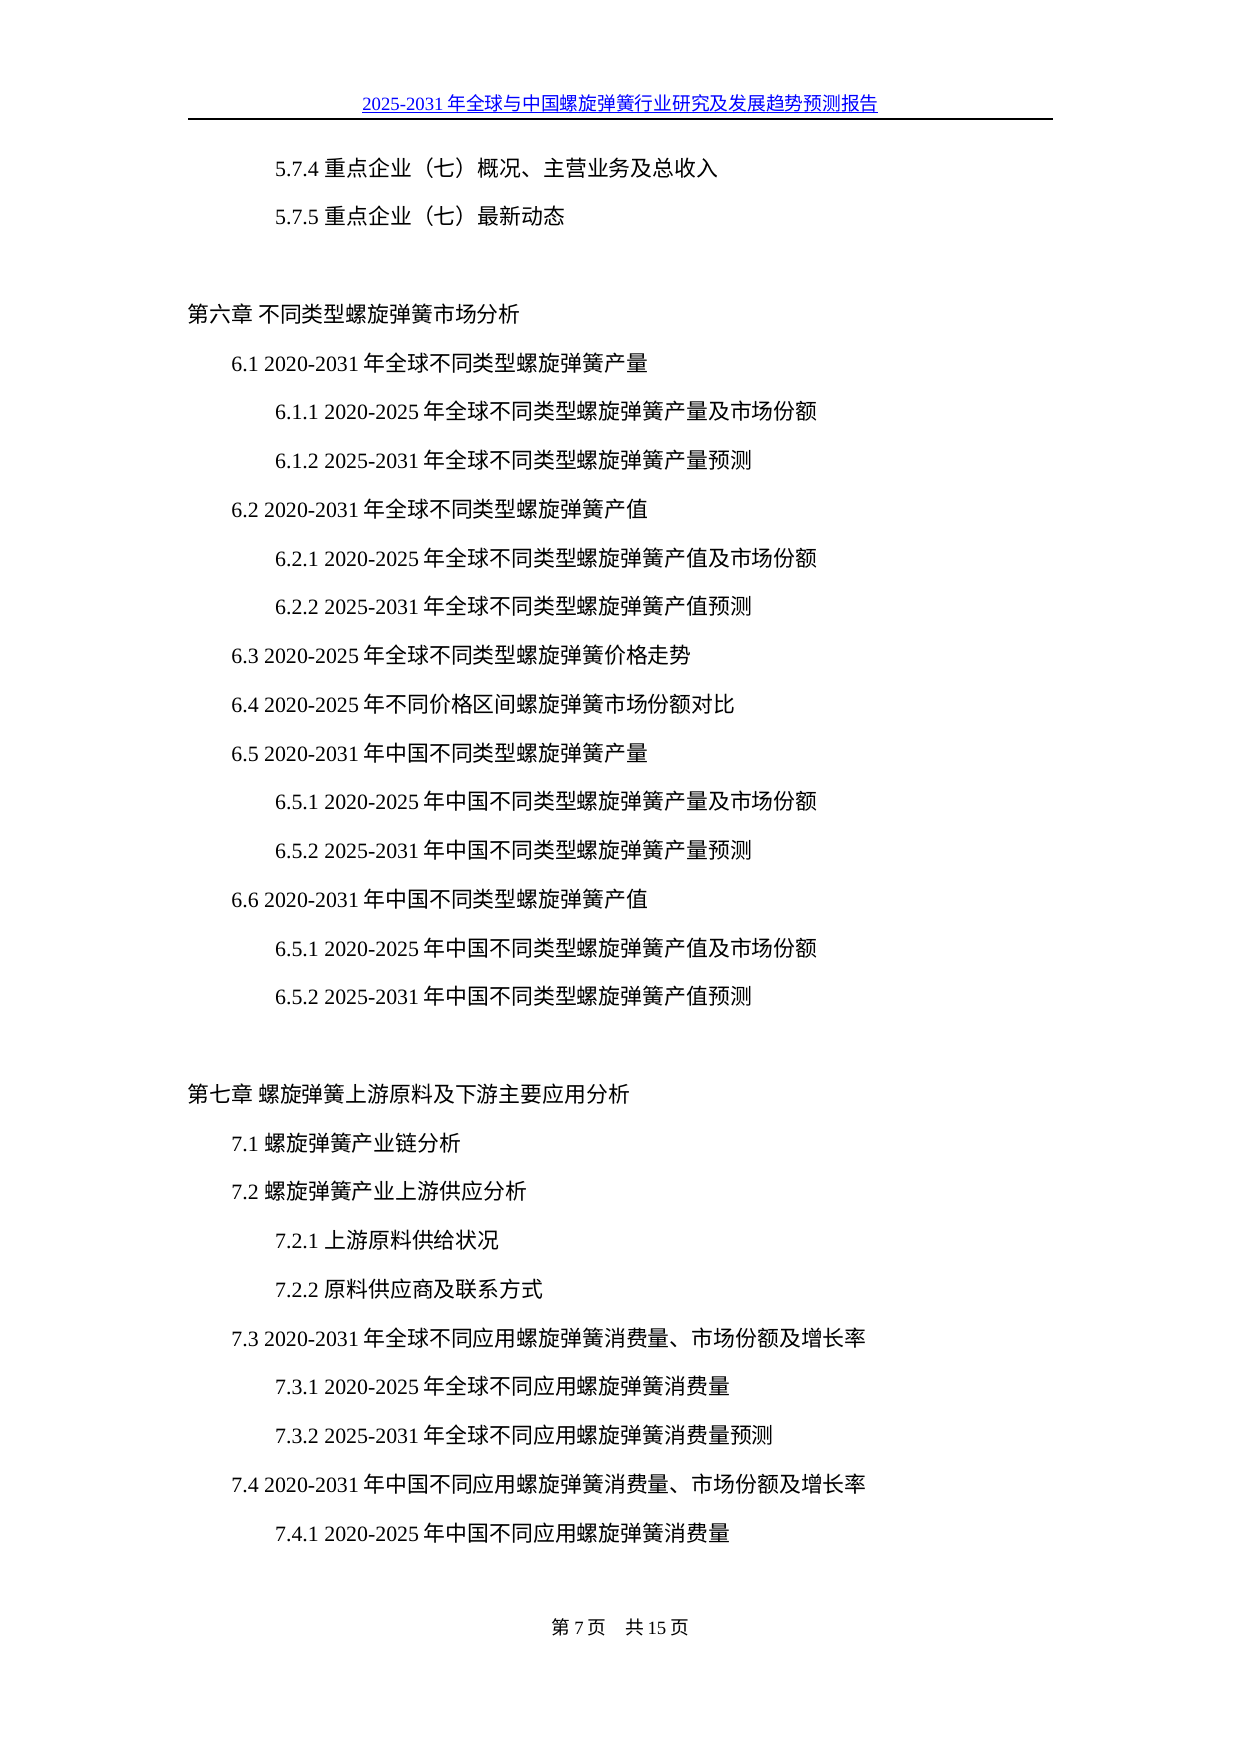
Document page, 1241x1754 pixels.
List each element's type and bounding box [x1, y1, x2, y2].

text [187, 150, 1053, 1548]
